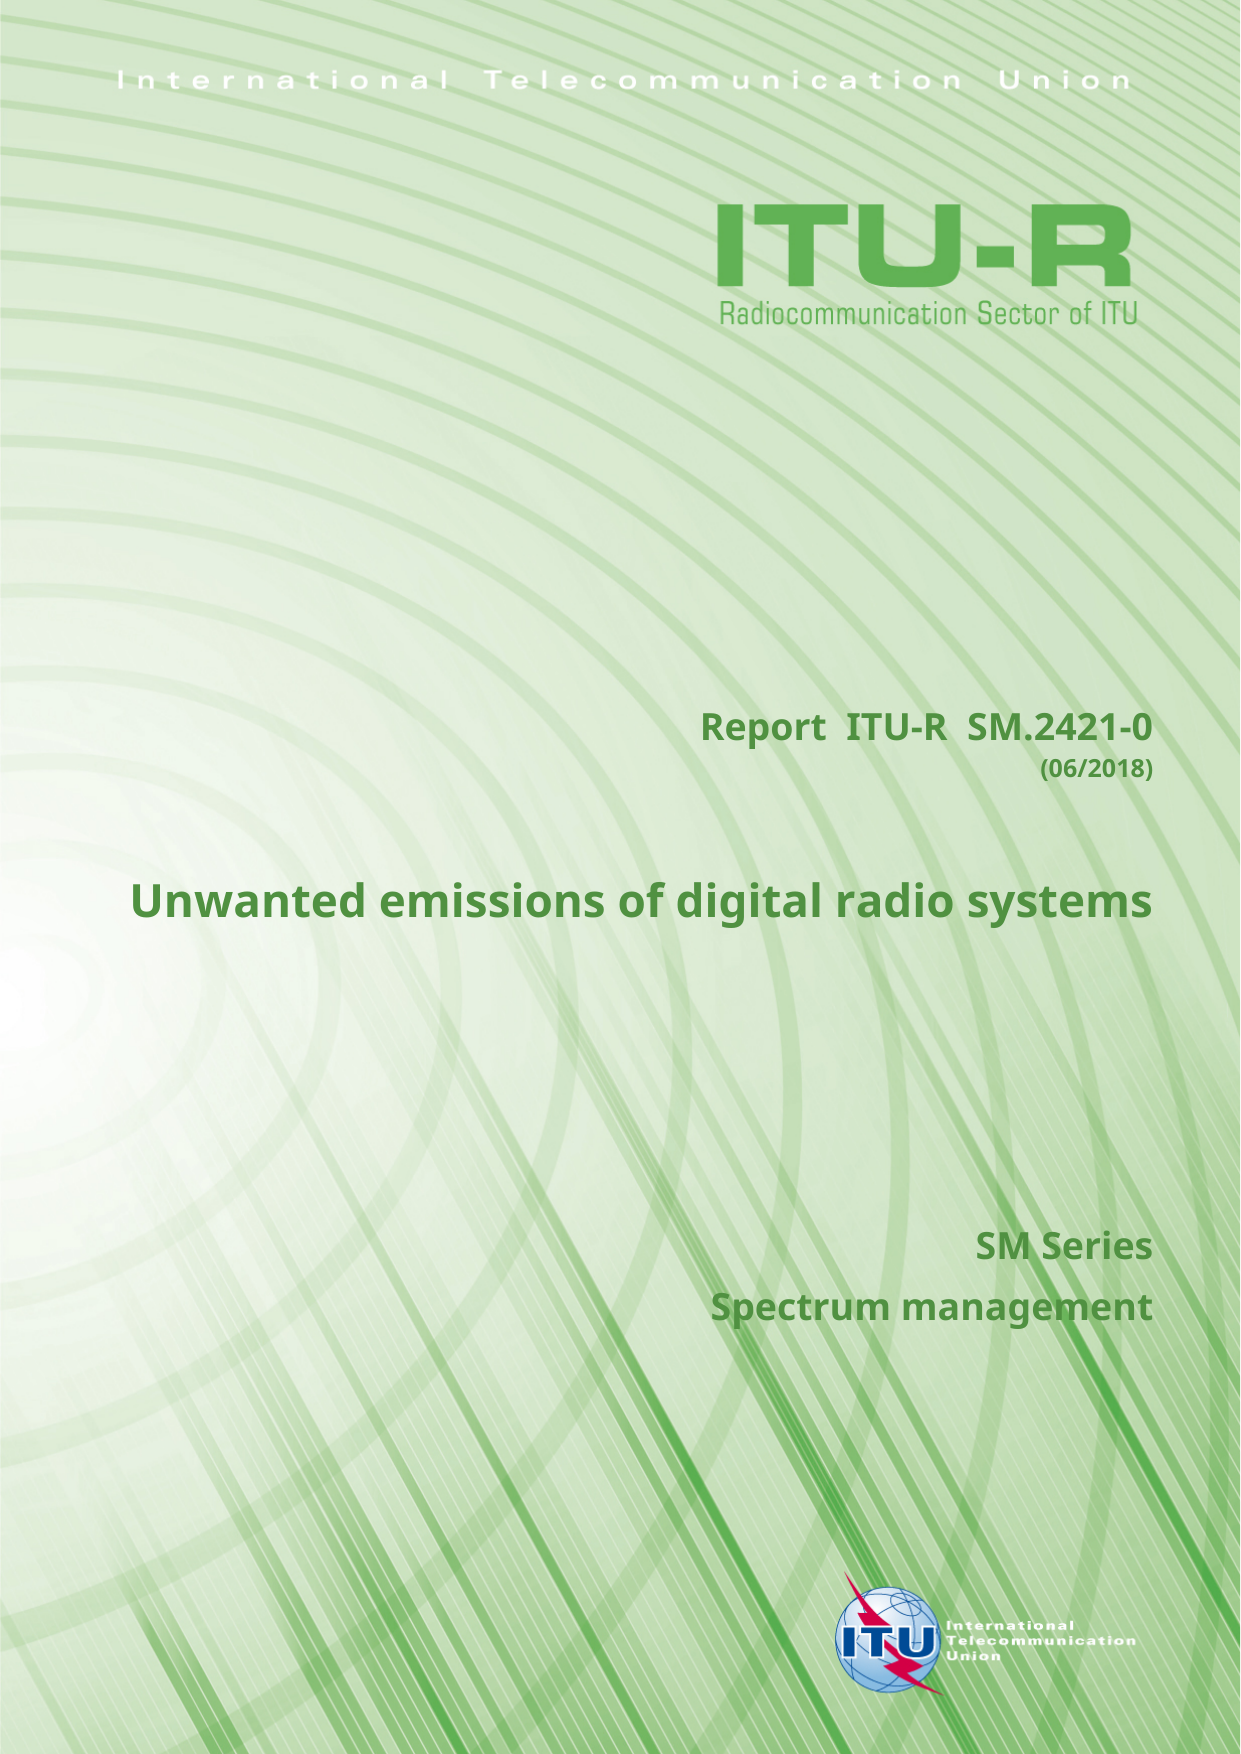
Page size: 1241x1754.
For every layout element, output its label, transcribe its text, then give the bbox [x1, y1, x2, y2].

table_cell Unwanted emissions of digital radio systems [114, 784, 1164, 1052]
table_header Report ITU-R SM.2421-0 (06/2018) [114, 609, 1164, 783]
picture [0, 0, 1241, 1754]
table_cell SM Series Spectrum management [114, 1052, 1164, 1329]
